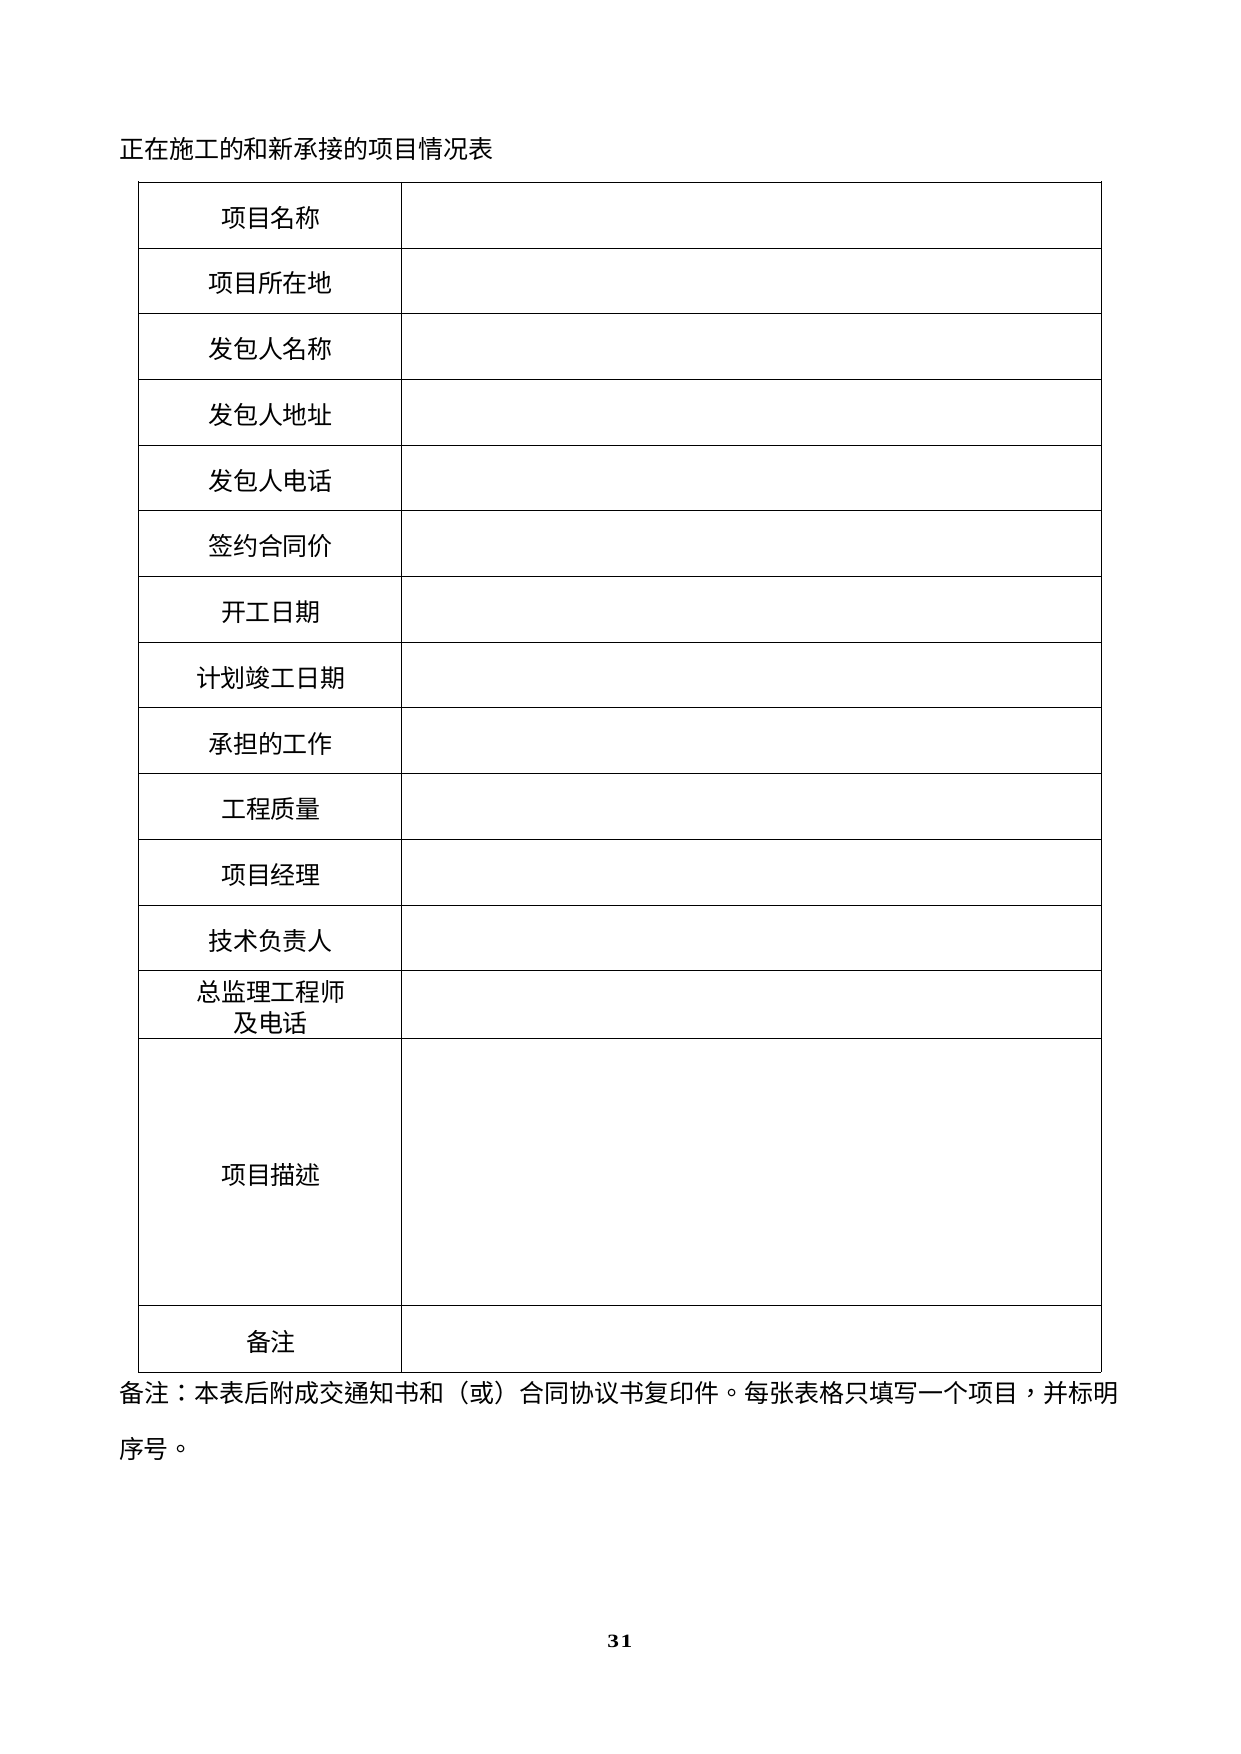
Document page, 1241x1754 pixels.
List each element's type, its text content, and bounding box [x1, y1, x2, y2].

table_header [402, 183, 1101, 247]
table_cell 项目经理 [139, 840, 401, 904]
text 序号。 [119, 1433, 1118, 1464]
table_cell [402, 511, 1101, 576]
table_cell 总监理工程师 及电话 [139, 971, 401, 1038]
text 正在施工的和新承接的项目情况表 [119, 133, 1118, 164]
table_cell 项目所在地 [139, 249, 401, 313]
table_cell [402, 380, 1101, 444]
table_cell 计划竣工日期 [139, 643, 401, 707]
table_cell [402, 971, 1101, 1038]
table_cell [402, 1306, 1101, 1371]
table_cell 承担的工作 [139, 708, 401, 773]
table_cell 工程质量 [139, 774, 401, 839]
table_cell 技术负责人 [139, 906, 401, 970]
table_cell 发包人名称 [139, 314, 401, 379]
table_cell [402, 708, 1101, 773]
table_cell 开工日期 [139, 577, 401, 642]
table_cell [402, 774, 1101, 839]
table_cell [402, 249, 1101, 313]
table_cell [402, 577, 1101, 642]
table_cell [402, 1039, 1101, 1305]
table_cell [402, 446, 1101, 510]
table_cell [402, 314, 1101, 379]
table_cell [402, 840, 1101, 904]
table_cell 发包人地址 [139, 380, 401, 444]
text 备注：本表后附成交通知书和（或）合同协议书复印件。每张表格只填写一个项目，并标明 [119, 1387, 1118, 1433]
table_cell 发包人电话 [139, 446, 401, 510]
table_cell 签约合同价 [139, 511, 401, 576]
table_header 项目名称 [139, 183, 401, 247]
table_cell 项目描述 [139, 1039, 401, 1305]
table_cell [402, 643, 1101, 707]
table_cell [402, 906, 1101, 970]
table_cell 备注 [139, 1306, 401, 1371]
